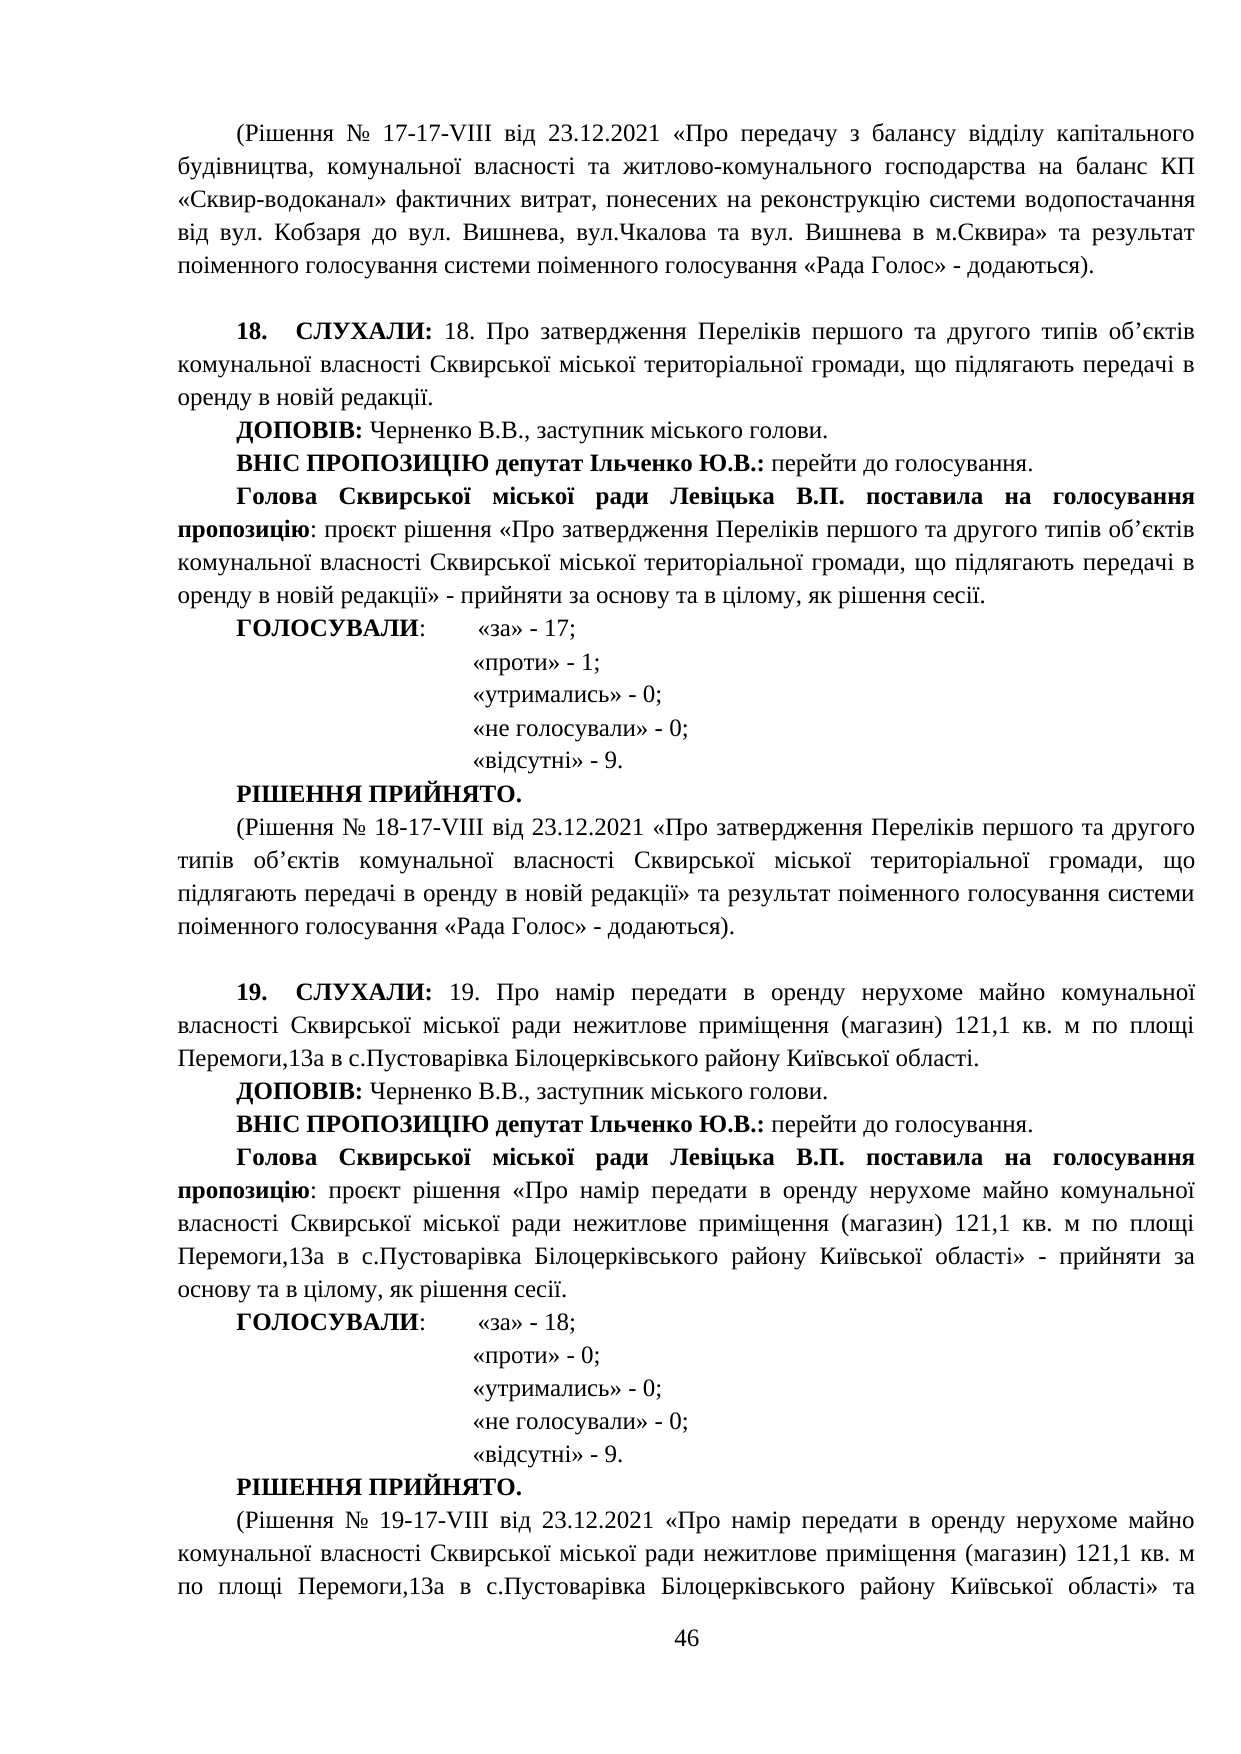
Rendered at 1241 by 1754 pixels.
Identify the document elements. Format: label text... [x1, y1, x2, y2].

text Голова Сквирської міської ради Левіцька В.П. поставила на голосування пропозицію: проєкт рішення «Про намір передати в оренду нерухоме майно комунальної власності Сквирської міської ради нежитлове приміщення (магазин) 121,1 кв. м по площі Перемоги,13а в с.Пустоварівка Білоцерківського району Київської області» - прийняти за основу та в цілому, як рішення сесії. [177, 1142, 1196, 1303]
text «не голосували» - 0; [428, 713, 1196, 741]
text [177, 1505, 1196, 1600]
text «проти» - 1; [428, 647, 1196, 675]
list СЛУХАЛИ: 19. Про намір передати в оренду нерухоме майно комунальної власності Сквирської міської ради нежитлове приміщення (магазин) 121,1 кв. м по площі Перемоги,13а в с.Пустоварівка Білоцерківського району Київської області. [177, 977, 1196, 1072]
text ГОЛОСУВАЛИ: «за» - 17; [177, 613, 1196, 642]
text «утримались» - 0; [428, 1373, 1196, 1402]
text (Рішення № 18-17-VIII від 23.12.2021 «Про затвердження Переліків першого та другого типів об’єктів комунальної власності Сквирської міської територіальної громади, що підлягають передачі в оренду в новій редакції» та результат поіменного голосування системи поіменного голосування «Рада Голос» - додаються). [177, 812, 1196, 939]
text «не голосували» - 0; [428, 1406, 1196, 1435]
text ВНІС ПРОПОЗИЦІЮ депутат Ільченко Ю.В.: перейти до голосування. [177, 448, 1196, 477]
text РІШЕННЯ ПРИЙНЯТО. [177, 779, 1196, 807]
list СЛУХАЛИ: 18. Про затвердження Переліків першого та другого типів об’єктів комунальної власності Сквирської міської територіальної громади, що підлягають передачі в оренду в новій редакції. [177, 316, 1196, 411]
text ДОПОВІВ: Черненко В.В., заступник міського голови. [177, 415, 1196, 444]
text «проти» - 0; [428, 1340, 1196, 1369]
text Голова Сквирської міської ради Левіцька В.П. поставила на голосування пропозицію: проєкт рішення «Про затвердження Переліків першого та другого типів об’єктів комунальної власності Сквирської міської територіальної громади, що підлягають передачі в оренду в новій редакції» - прийняти за основу та в цілому, як рішення сесії. [177, 481, 1196, 609]
text ДОПОВІВ: Черненко В.В., заступник міського голови. [177, 1076, 1196, 1104]
text ГОЛОСУВАЛИ: «за» - 18; [177, 1307, 1196, 1336]
text «відсутні» - 9. [428, 1439, 1196, 1468]
text (Рішення № 17-17-VIII від 23.12.2021 «Про передачу з балансу відділу капітального будівництва, комунальної власності та житлово-комунального господарства на баланс КП «Сквир-водоканал» фактичних витрат, понесених на реконструкцію системи водопостачання від вул. Кобзаря до вул. Вишнева, вул.Чкалова та вул. Вишнева в м.Сквира» та результат поіменного голосування системи поіменного голосування «Рада Голос» - додаються). [177, 118, 1196, 279]
text ВНІС ПРОПОЗИЦІЮ депутат Ільченко Ю.В.: перейти до голосування. [177, 1109, 1196, 1138]
text «утримались» - 0; [428, 679, 1196, 708]
text РІШЕННЯ ПРИЙНЯТО. [177, 1472, 1196, 1501]
text «відсутні» - 9. [428, 746, 1196, 774]
